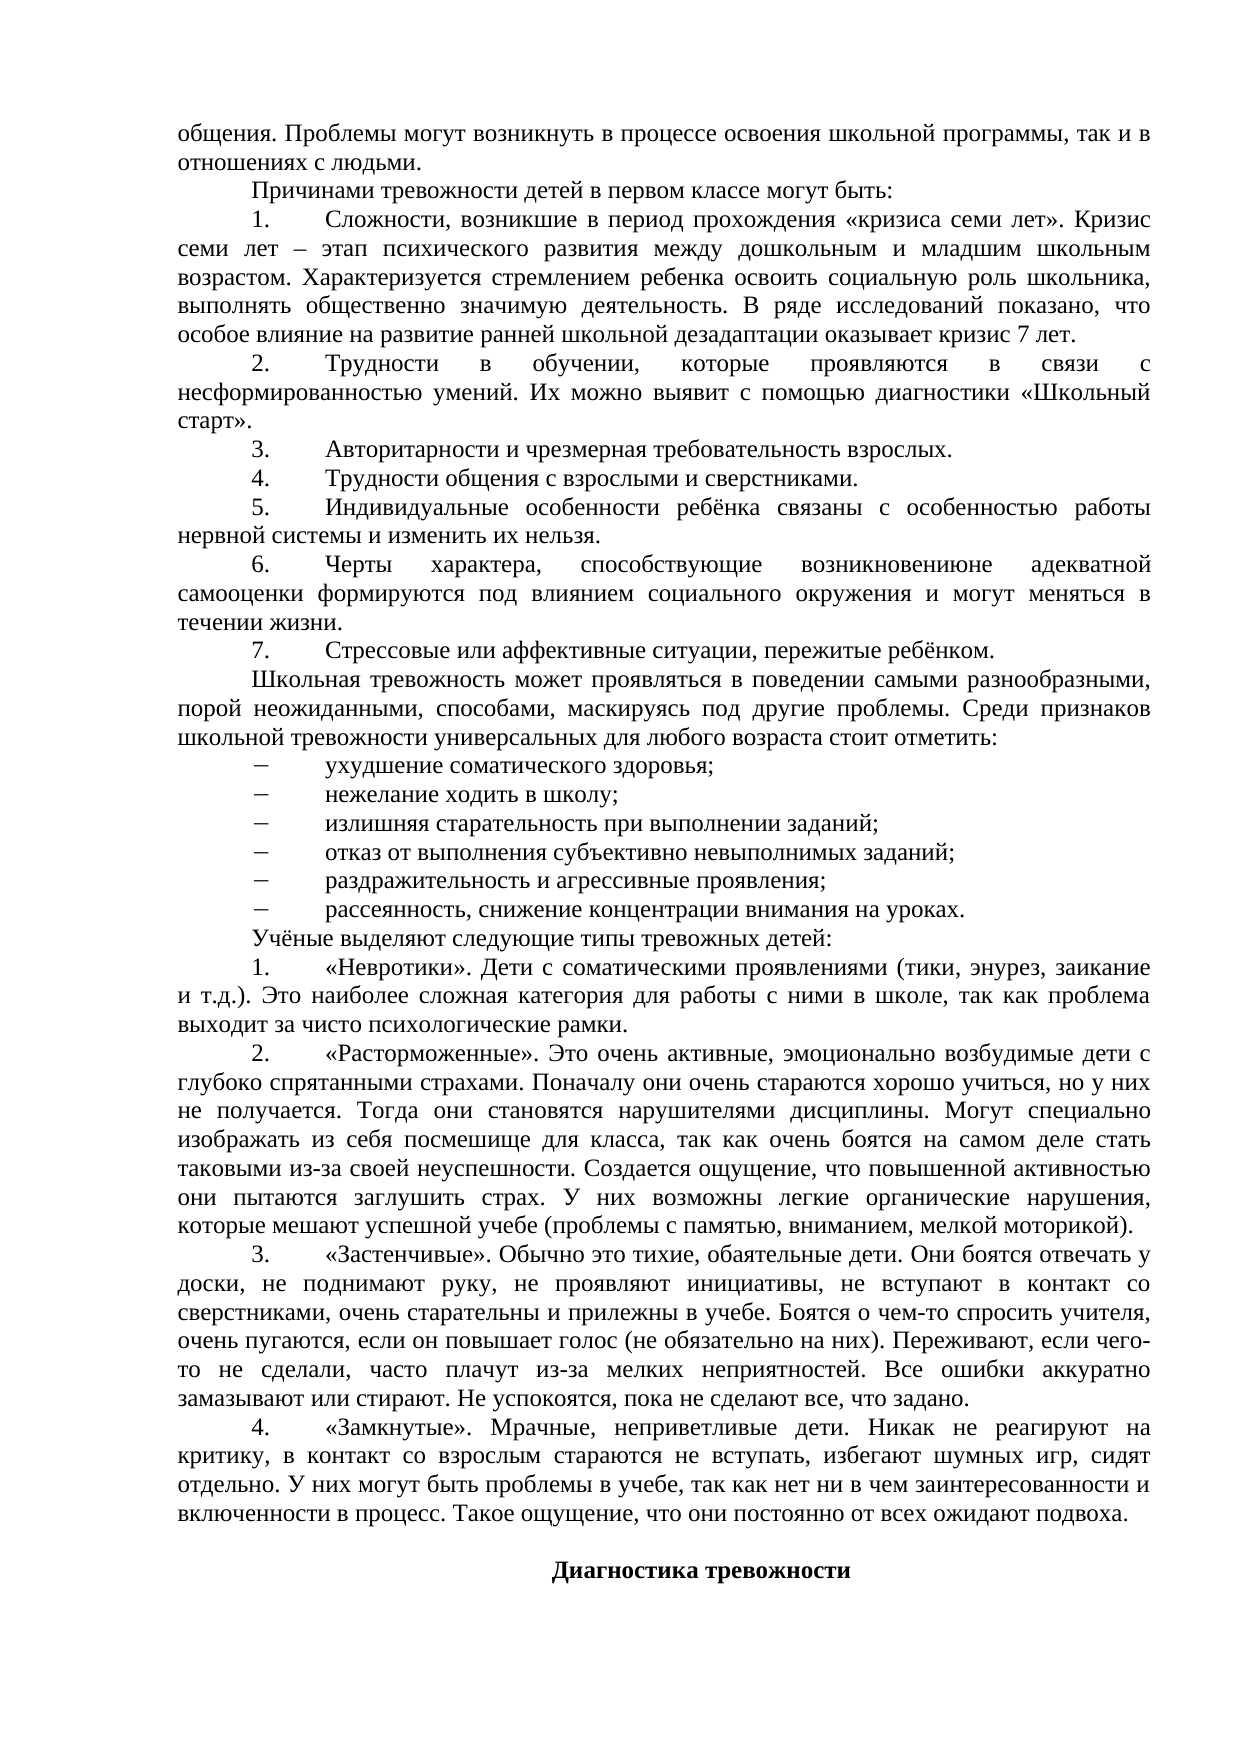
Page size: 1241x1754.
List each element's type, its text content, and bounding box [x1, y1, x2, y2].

list излишняя старательность при выполнении заданий; [177, 808, 1152, 837]
list Трудности общения с взрослыми и сверстниками. [177, 463, 1152, 492]
text Школьная тревожность может проявляться в поведении самыми разнообразными, порой неожиданными, способами, маскируясь под другие проблемы. Среди признаков школьной тревожности универсальных для любого возраста стоит отметить: [177, 664, 1152, 751]
list ухудшение соматического здоровья; [177, 751, 1152, 779]
list отказ от выполнения субъективно невыполнимых заданий; [177, 837, 1152, 866]
list Черты характера, способствующие возникновениюне адекватной самооценки формируются под влиянием социального окружения и могут меняться в течении жизни. [177, 549, 1152, 636]
list «Замкнутые». Мрачные, неприветливые дети. Никак не реагируют на критику, в контакт со взрослым стараются не вступать, избегают шумных игр, сидят отдельно. У них могут быть проблемы в учебе, так как нет ни в чем заинтересованности и включенности в процесс. Такое ощущение, что они постоянно от всех ожидают подвоха. [177, 1412, 1152, 1527]
list «Расторможенные». Это очень активные, эмоционально возбудимые дети с глубоко спрятанными страхами. Поначалу они очень стараются хорошо учиться, но у них не получается. Тогда они становятся нарушителями дисциплины. Могут специально изображать из себя посмешище для класса, так как очень боятся на самом деле стать таковыми из-за своей неуспешности. Создается ощущение, что повышенной активностью они пытаются заглушить страх. У них возможны легкие органические нарушения, которые мешают успешной учебе (проблемы с памятью, вниманием, мелкой моторикой). [177, 1038, 1152, 1239]
list Сложности, возникшие в период прохождения «кризиса семи лет». Кризис семи лет – этап психического развития между дошкольным и младшим школьным возрастом. Характеризуется стремлением ребенка освоить социальную роль школьника, выполнять общественно значимую деятельность. В ряде исследований показано, что особое влияние на развитие ранней школьной дезадаптации оказывает кризис 7 лет. [177, 204, 1152, 348]
list раздражительность и агрессивные проявления; [177, 866, 1152, 894]
list «Невротики». Дети с соматическими проявлениями (тики, энурез, заикание и т.д.). Это наиболее сложная категория для работы с ними в школе, так как проблема выходит за чисто психологические рамки. [177, 952, 1152, 1038]
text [177, 118, 1152, 176]
list Авторитарности и чрезмерная требовательность взрослых. [177, 434, 1152, 463]
list рассеянность, снижение концентрации внимания на уроках. [177, 894, 1152, 923]
list «Застенчивые». Обычно это тихие, обаятельные дети. Они боятся отвечать у доски, не поднимают руку, не проявляют инициативы, не вступают в контакт со сверстниками, очень старательны и прилежны в учебе. Боятся о чем-то спросить учителя, очень пугаются, если он повышает голос (не обязательно на них). Переживают, если чего-то не сделали, часто плачут из-за мелких неприятностей. Все ошибки аккуратно замазывают или стирают. Не успокоятся, пока не сделают все, что задано. [177, 1239, 1152, 1412]
list Трудности в обучении, которые проявляются в связи с несформированностью умений. Их можно выявит с помощью диагностики «Школьный старт». [177, 348, 1152, 434]
list Стрессовые или аффективные ситуации, пережитые ребёнком. [177, 636, 1152, 664]
list Индивидуальные особенности ребёнка связаны с особенностью работы нервной системы и изменить их нельзя. [177, 492, 1152, 549]
list нежелание ходить в школу; [177, 779, 1152, 808]
text Учёные выделяют следующие типы тревожных детей: [177, 923, 1152, 952]
text Причинами тревожности детей в первом классе могут быть: [177, 176, 1152, 204]
text Диагностика тревожности [177, 1556, 1152, 1584]
